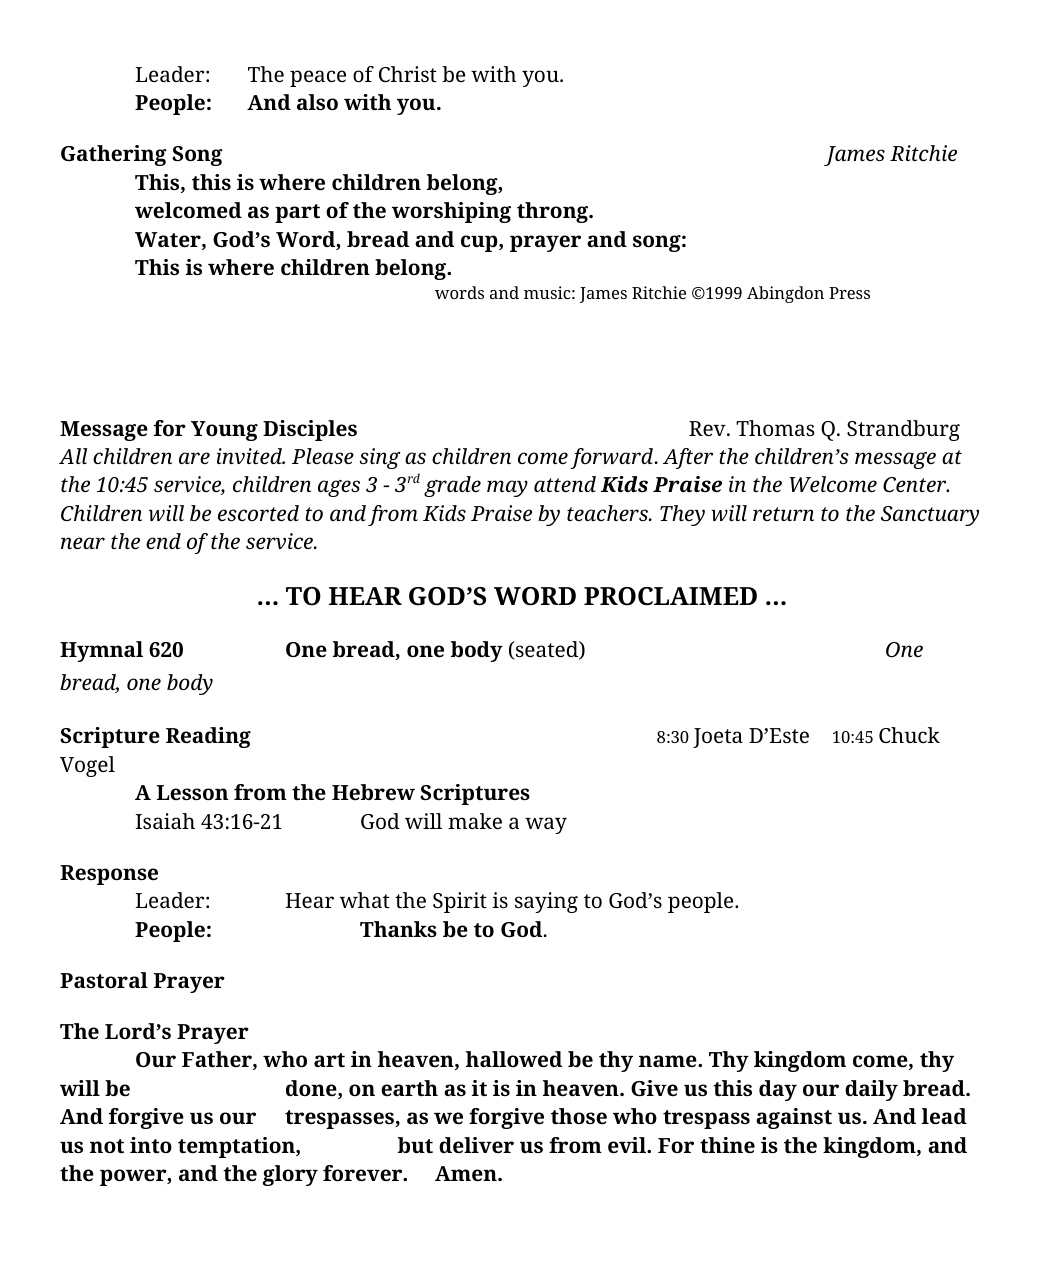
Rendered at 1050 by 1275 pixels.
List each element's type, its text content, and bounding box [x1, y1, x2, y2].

text welcomed as part of the worshiping throng. [60, 196, 984, 225]
text Pastoral Prayer [60, 966, 984, 994]
text This is where children belong. [60, 253, 984, 282]
text Leader: The peace of Christ be with you. People: And also with you. [60, 60, 984, 117]
text Message for Young Disciples Rev. Thomas Q. Strandburg [60, 414, 984, 442]
text … TO HEAR GOD’S WORD PROCLAIMED … [60, 579, 984, 613]
text This, this is where children belong, [60, 168, 984, 196]
text words and music: James Ritchie ©1999 Abingdon Press [60, 282, 984, 304]
text Leader: Hear what the Spirit is saying to God’s people. [60, 886, 984, 915]
text Isaiah 43:16-21 God will make a way [60, 807, 984, 835]
text People: Thanks be to God. [60, 915, 984, 943]
text Our Father, who art in heaven, hallowed be thy name. Thy kingdom come, thy will be done, on earth as it is in heaven. Give us this day our daily bread. And forgive us our trespasses, as we forgive those who trespass against us. And lead us not into temptation, but deliver us from evil. For thine is the kingdom, and the power, and the glory forever. Amen. [60, 1046, 984, 1188]
text Water, God’s Word, bread and cup, prayer and song: [60, 225, 984, 253]
text Response [60, 858, 984, 886]
text Scripture Reading 8:30 Joeta D’Este 10:45 Chuck Vogel [60, 721, 984, 778]
text A Lesson from the Hebrew Scriptures [60, 778, 984, 807]
text Hymnal 620 One bread, one body (seated) One bread, one body [60, 635, 984, 696]
text The Lord’s Prayer [60, 1017, 984, 1046]
text All children are invited. Please sing as children come forward. After the children’s message at the 10:45 service, children ages 3 - 3rd grade may attend Kids Praise in the Welcome Center. Children will be escorted to and from Kids Praise by teachers. They will return to the Sanctuary near the end of the service. [60, 442, 984, 556]
text Gathering Song James Ritchie [60, 139, 984, 168]
